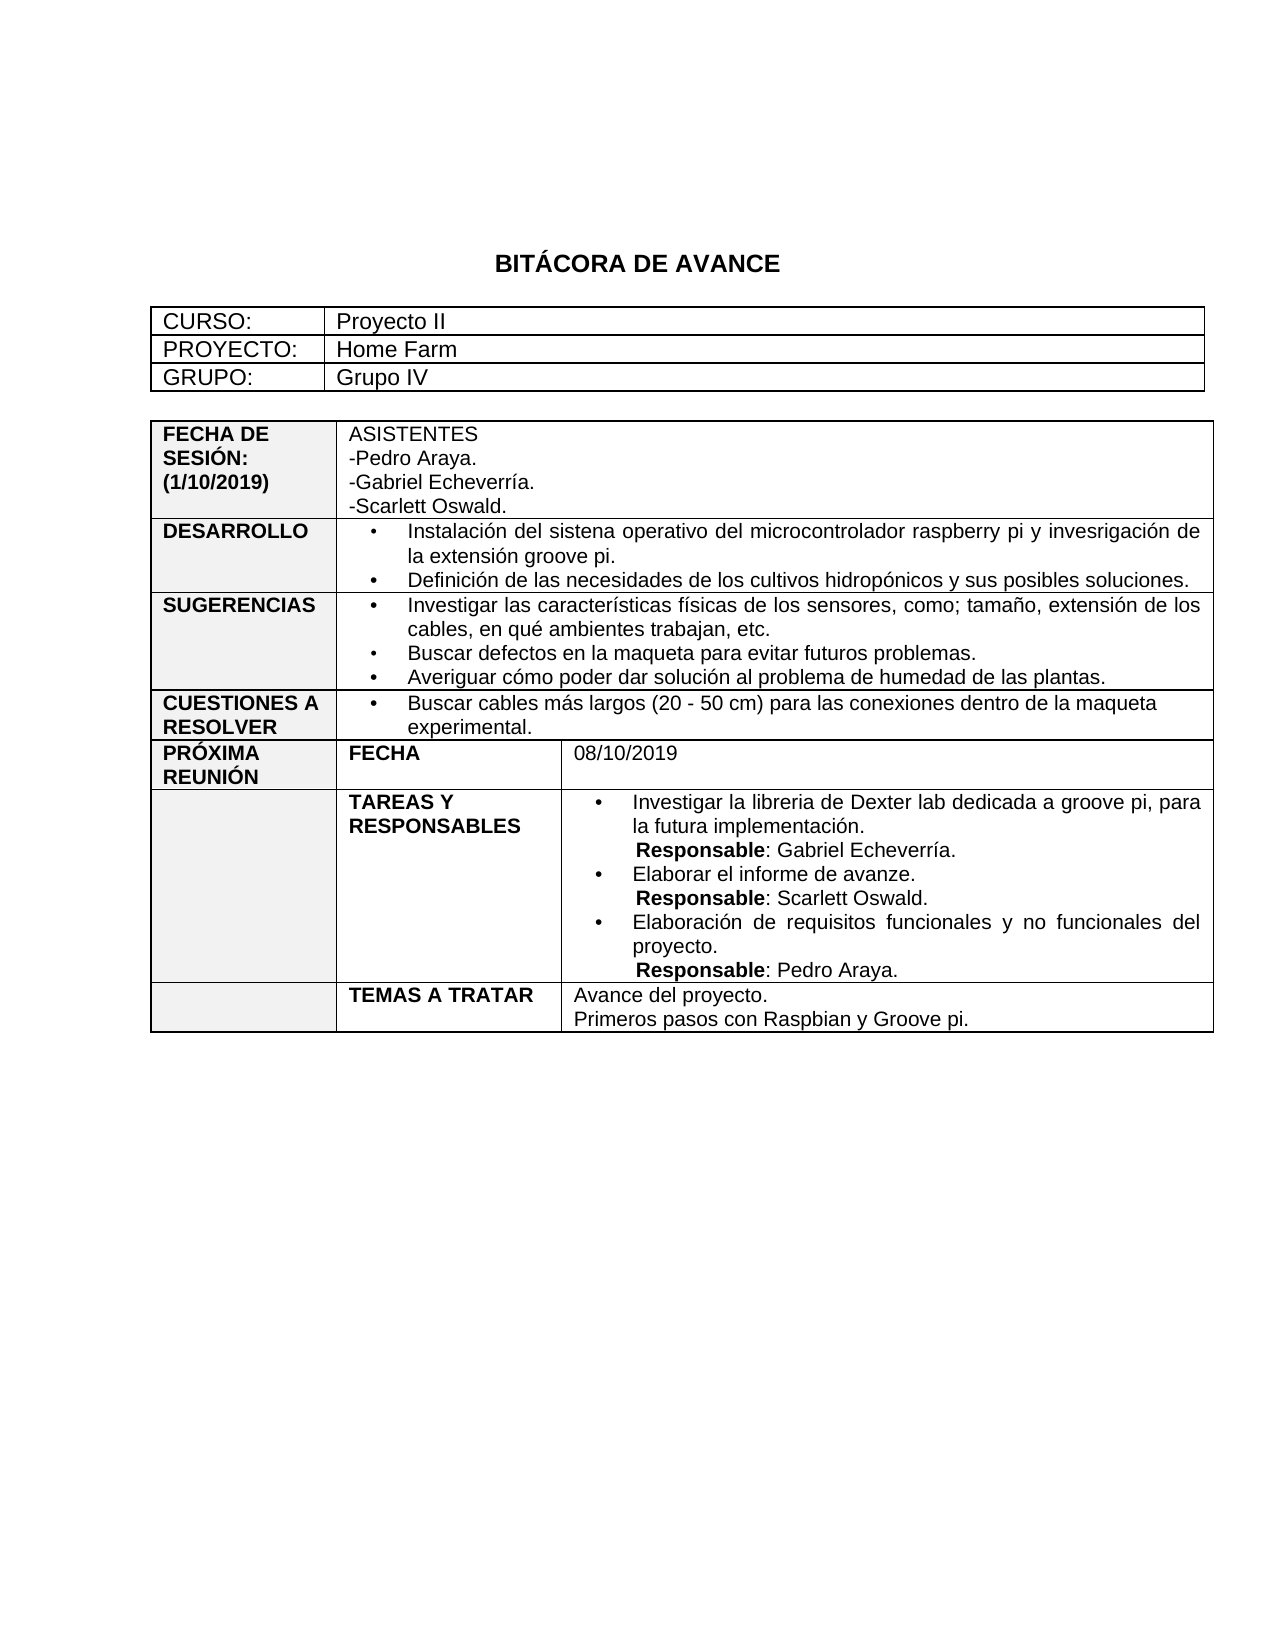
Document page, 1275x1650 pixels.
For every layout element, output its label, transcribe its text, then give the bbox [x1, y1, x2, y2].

table_cell DESARROLLO [152, 519, 336, 591]
table_header CURSO: [152, 308, 324, 334]
table_cell TEMAS A TRATAR [337, 983, 561, 1031]
table_cell Investigar las características físicas de los sensores, como; tamaño, extensión de los cables, en qué ambientes trabajan, etc. Buscar defectos en la maqueta para evitar futuros problemas. Averiguar cómo poder dar solución al problema de humedad de las plantas. [337, 593, 1213, 689]
table_cell [152, 790, 336, 982]
table_cell FECHA [337, 741, 561, 788]
table_cell [152, 983, 336, 1031]
table_header FECHA DE SESIÓN: (1/10/2019) [152, 422, 336, 518]
table_cell CUESTIONES A RESOLVER [152, 691, 336, 739]
table_header Proyecto II [325, 308, 1204, 334]
table_cell Grupo IV [325, 364, 1204, 390]
table_header ASISTENTES -Pedro Araya. -Gabriel Echeverría. -Scarlett Oswald. [337, 422, 1213, 518]
table_cell GRUPO: [152, 364, 324, 390]
text BITÁCORA DE AVANCE [150, 249, 1125, 277]
table_cell Avance del proyecto. Primeros pasos con Raspbian y Groove pi. [562, 983, 1213, 1031]
table_cell Home Farm [325, 336, 1204, 362]
table_cell Instalación del sistena operativo del microcontrolador raspberry pi y invesrigación de la extensión groove pi. Definición de las necesidades de los cultivos hidropónicos y sus posibles soluciones. [337, 519, 1213, 591]
table_cell Buscar cables más largos (20 - 50 cm) para las conexiones dentro de la maqueta experimental. [337, 691, 1213, 739]
table_cell SUGERENCIAS [152, 593, 336, 689]
table_cell Investigar la libreria de Dexter lab dedicada a groove pi, para la futura implementación. Responsable: Gabriel Echeverría. Elaborar el informe de avanze. Responsable: Scarlett Oswald. Elaboración de requisitos funcionales y no funcionales del proyecto. Responsable: Pedro Araya. [562, 790, 1213, 982]
table_cell PROYECTO: [152, 336, 324, 362]
table_cell 08/10/2019 [562, 741, 1213, 788]
table_cell TAREAS Y RESPONSABLES [337, 790, 561, 982]
table_cell PRÓXIMA REUNIÓN [152, 741, 336, 788]
